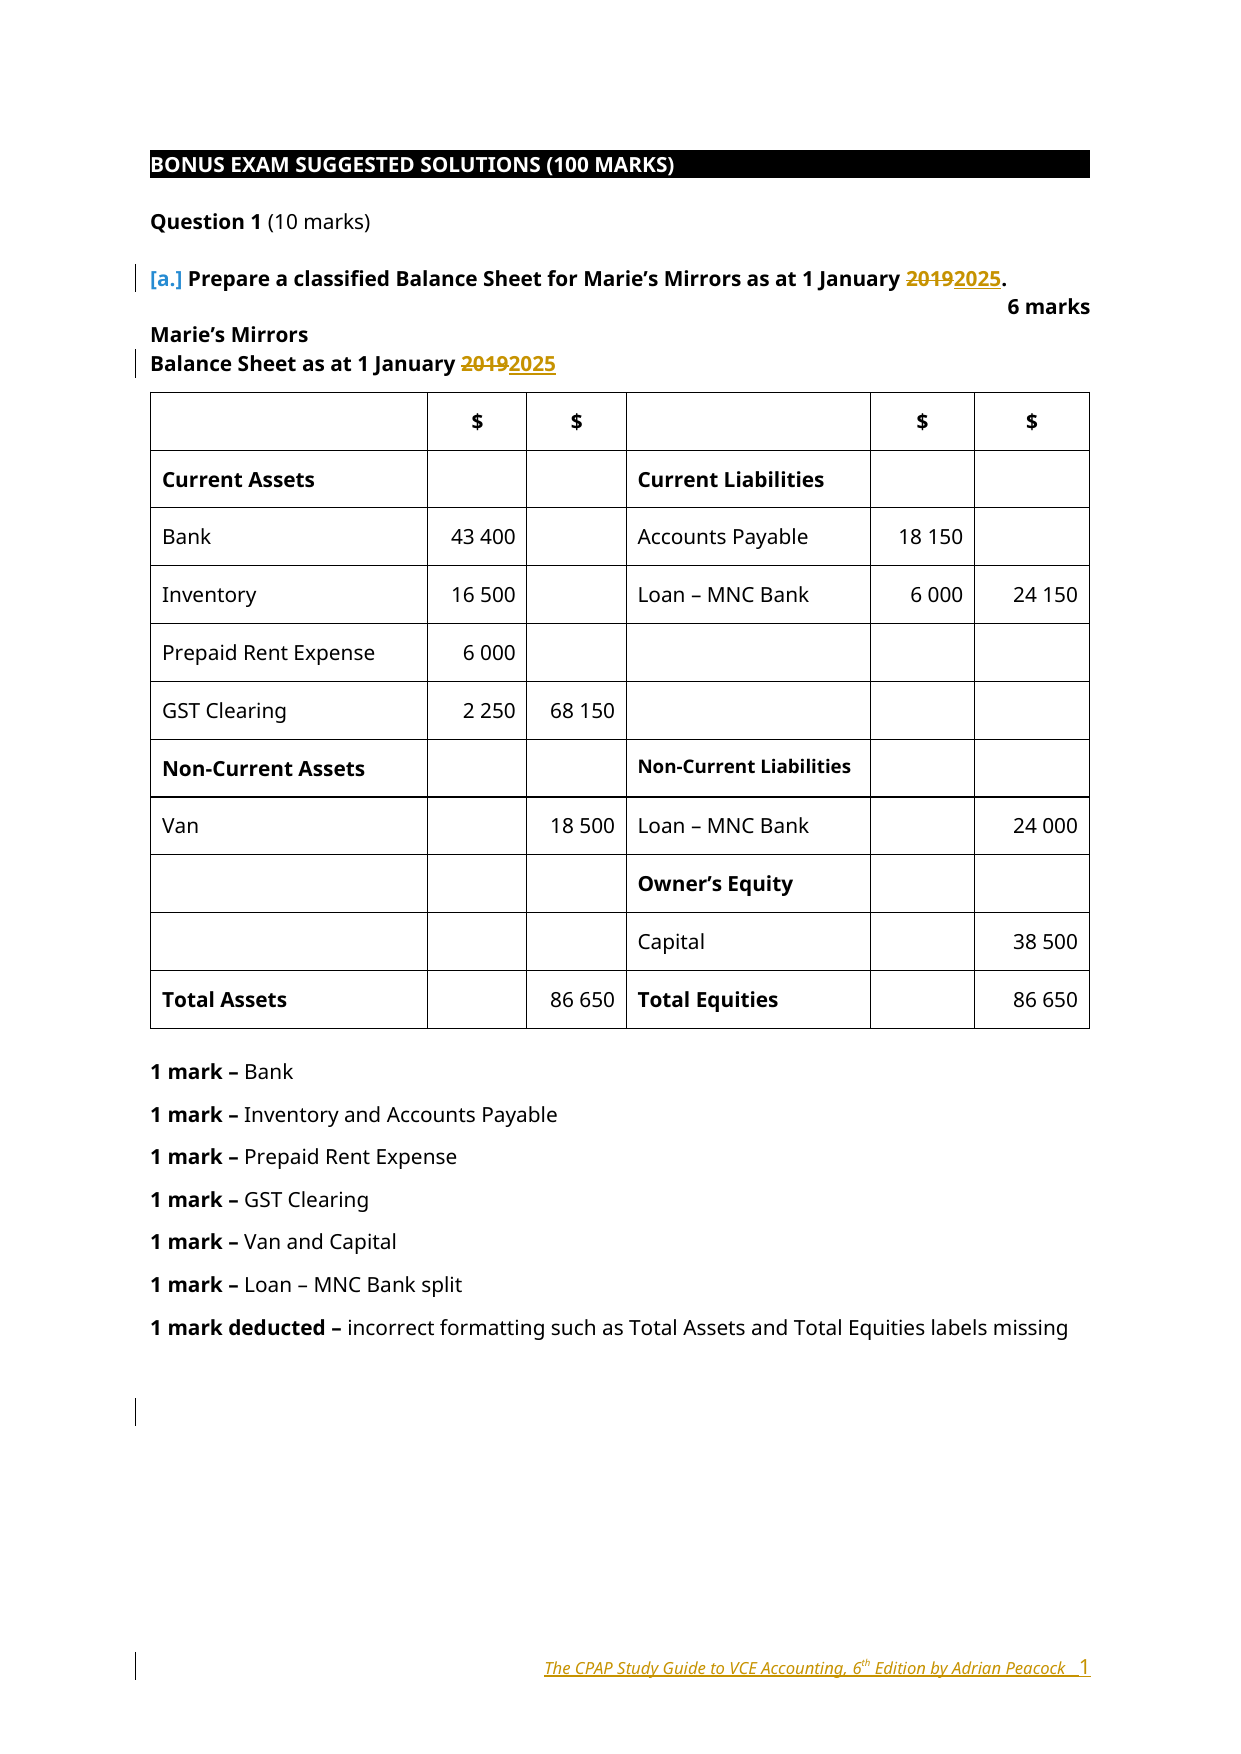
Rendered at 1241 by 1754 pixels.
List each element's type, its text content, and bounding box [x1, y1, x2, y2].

table_cell [527, 451, 626, 507]
table_cell [975, 451, 1089, 507]
table_cell [527, 855, 626, 912]
table_header $ [871, 393, 974, 449]
table_cell Non-Current Liabilities [627, 740, 870, 796]
subtitle BONUS EXAM SUGGESTED SOLUTIONS (100 MARKS) [150, 150, 1090, 178]
table_cell Loan – MNC Bank [627, 566, 870, 623]
table_cell [975, 508, 1089, 565]
table_cell [975, 740, 1089, 796]
table_cell Current Liabilities [627, 451, 870, 507]
table_cell [428, 451, 526, 507]
table_cell 18 500 [527, 798, 626, 854]
table_cell Prepaid Rent Expense [151, 624, 427, 681]
table_cell [871, 913, 974, 970]
table_cell [871, 798, 974, 854]
table_cell [151, 855, 427, 912]
table_cell Van [151, 798, 427, 854]
text 6 marks [150, 292, 1090, 321]
table_cell [871, 682, 974, 738]
table_cell [975, 855, 1089, 912]
table_cell [428, 740, 526, 796]
table_cell [527, 624, 626, 681]
table_cell [428, 971, 526, 1028]
table_cell 86 650 [975, 971, 1089, 1028]
table_cell Inventory [151, 566, 427, 623]
text 1 mark – Loan – MNC Bank split [150, 1270, 1090, 1298]
table_cell 2 250 [428, 682, 526, 738]
table_cell 24 150 [975, 566, 1089, 623]
table_cell 6 000 [428, 624, 526, 681]
table_cell [527, 508, 626, 565]
table_header [151, 393, 427, 449]
text Marie’s Mirrors [150, 321, 1090, 349]
text Question 1 (10 marks) [150, 207, 1090, 235]
table_cell Accounts Payable [627, 508, 870, 565]
table_cell [871, 971, 974, 1028]
table_cell Total Equities [627, 971, 870, 1028]
table_header $ [975, 393, 1089, 449]
text 1 mark – Prepaid Rent Expense [150, 1142, 1090, 1171]
table_header $ [527, 393, 626, 449]
table_cell [527, 740, 626, 796]
table_cell [975, 682, 1089, 738]
text 1 mark – Van and Capital [150, 1227, 1090, 1256]
table_cell GST Clearing [151, 682, 427, 738]
table_cell [428, 798, 526, 854]
table_cell [627, 624, 870, 681]
table_cell [627, 682, 870, 738]
text 1 mark – Inventory and Accounts Payable [150, 1100, 1090, 1128]
table_header $ [428, 393, 526, 449]
table_cell 6 000 [871, 566, 974, 623]
table_cell [151, 913, 427, 970]
table_cell 16 500 [428, 566, 526, 623]
table_cell 68 150 [527, 682, 626, 738]
text Balance Sheet as at 1 January [150, 349, 1090, 377]
text 1 mark – Bank [150, 1057, 1090, 1086]
table_cell Loan – MNC Bank [627, 798, 870, 854]
table_cell Owner’s Equity [627, 855, 870, 912]
table_cell 43 400 [428, 508, 526, 565]
table_cell [871, 740, 974, 796]
table_cell [871, 451, 974, 507]
table_cell Total Assets [151, 971, 427, 1028]
table_cell 24 000 [975, 798, 1089, 854]
table_cell 18 150 [871, 508, 974, 565]
text 1 mark – GST Clearing [150, 1185, 1090, 1213]
table_cell [527, 566, 626, 623]
table_cell 38 500 [975, 913, 1089, 970]
table_cell Capital [627, 913, 870, 970]
table_cell Non-Current Assets [151, 740, 427, 796]
table_cell [527, 913, 626, 970]
table_cell Current Assets [151, 451, 427, 507]
table_cell [428, 855, 526, 912]
text 1 mark deducted – incorrect formatting such as Total Assets and Total Equities labels missing [150, 1313, 1090, 1341]
table_cell [975, 624, 1089, 681]
table_cell [428, 913, 526, 970]
list Prepare a classified Balance Sheet for Marie’s Mirrors as at 1 January . [150, 264, 1090, 292]
table_cell Bank [151, 508, 427, 565]
table_cell [871, 855, 974, 912]
table_cell [871, 624, 974, 681]
table_cell 86 650 [527, 971, 626, 1028]
table_header [627, 393, 870, 449]
